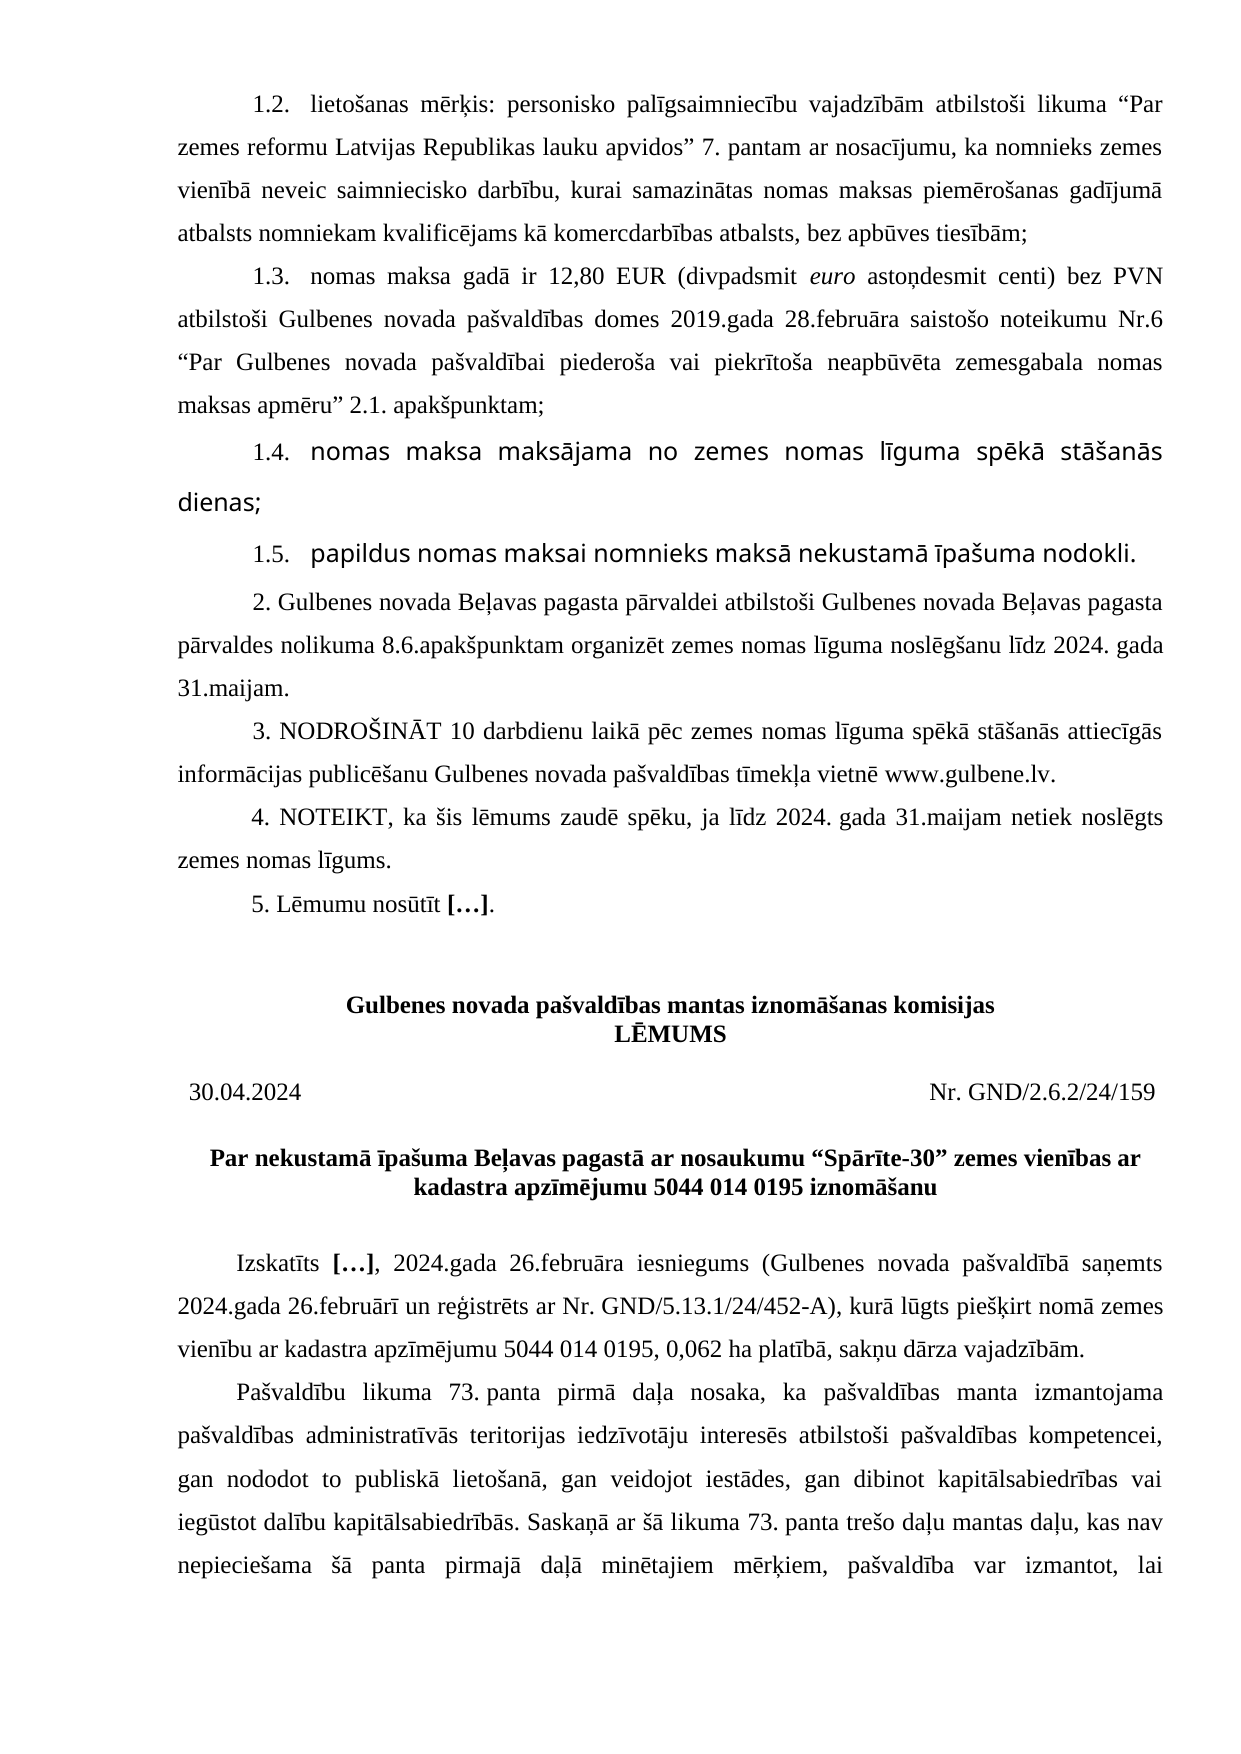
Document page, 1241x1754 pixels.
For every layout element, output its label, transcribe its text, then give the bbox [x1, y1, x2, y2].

text 2. Gulbenes novada Beļavas pagasta pārvaldei atbilstoši Gulbenes novada Beļavas pagasta pārvaldes nolikuma 8.6.apakšpunktam organizēt zemes nomas līguma noslēgšanu līdz 2024. gada 31.maijam. [177, 587, 1163, 702]
text 1.5. papildus nomas maksai nomnieks maksā nekustamā īpašuma nodokli. [177, 536, 1163, 570]
text LĒMUMS [177, 1019, 1163, 1048]
text 3. NODROŠINĀT 10 darbdienu laikā pēc zemes nomas līguma spēkā stāšanās attiecīgās informācijas publicēšanu Gulbenes novada pašvaldības tīmekļa vietnē www.gulbene.lv. [177, 716, 1163, 788]
text Izskatīts […], 2024.gada 26.februāra iesniegums (Gulbenes novada pašvaldībā saņemts 2024.gada 26.februārī un reģistrēts ar Nr. GND/5.13.1/24/452-A), kurā lūgts piešķirt nomā zemes vienību ar kadastra apzīmējumu 5044 014 0195, 0,062 ha platībā, sakņu dārza vajadzībām. [177, 1248, 1163, 1363]
text 5. Lēmumu nosūtīt […]. [177, 889, 1163, 917]
text Gulbenes novada pašvaldības mantas iznomāšanas komisijas [177, 990, 1163, 1019]
text 1.2. lietošanas mērķis: personisko palīgsaimniecību vajadzībām atbilstoši likuma “Par zemes reformu Latvijas Republikas lauku apvidos” 7. pantam ar nosacījumu, ka nomnieks zemes vienībā neveic saimniecisko darbību, kurai samazinātas nomas maksas piemērošanas gadījumā atbalsts nomniekam kvalificējams kā komercdarbības atbalsts, bez apbūves tiesībām; [177, 89, 1163, 247]
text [177, 1377, 1163, 1579]
text 1.4. nomas maksa maksājama no zemes nomas līguma spēkā stāšanās dienas; [177, 434, 1163, 519]
table_header 30.04.2024 [177, 1077, 662, 1114]
table_header Nr. GND/2.6.2/24/159 [662, 1077, 1167, 1114]
text 1.3. nomas maksa gadā ir 12,80 EUR (divpadsmit euro astoņdesmit centi) bez PVN atbilstoši Gulbenes novada pašvaldības domes 2019.gada 28.februāra saistošo noteikumu Nr.6 “Par Gulbenes novada pašvaldībai piederoša vai piekrītoša neapbūvēta zemesgabala nomas maksas apmēru” 2.1. apakšpunktam; [177, 261, 1163, 419]
text Par nekustamā īpašuma Beļavas pagastā ar nosaukumu “Spārīte-30” zemes vienības ar kadastra apzīmējumu 5044 014 0195 iznomāšanu [177, 1143, 1174, 1201]
text 4. NOTEIKT, ka šis lēmums zaudē spēku, ja līdz 2024. gada 31.maijam netiek noslēgts zemes nomas līgums. [177, 802, 1163, 874]
